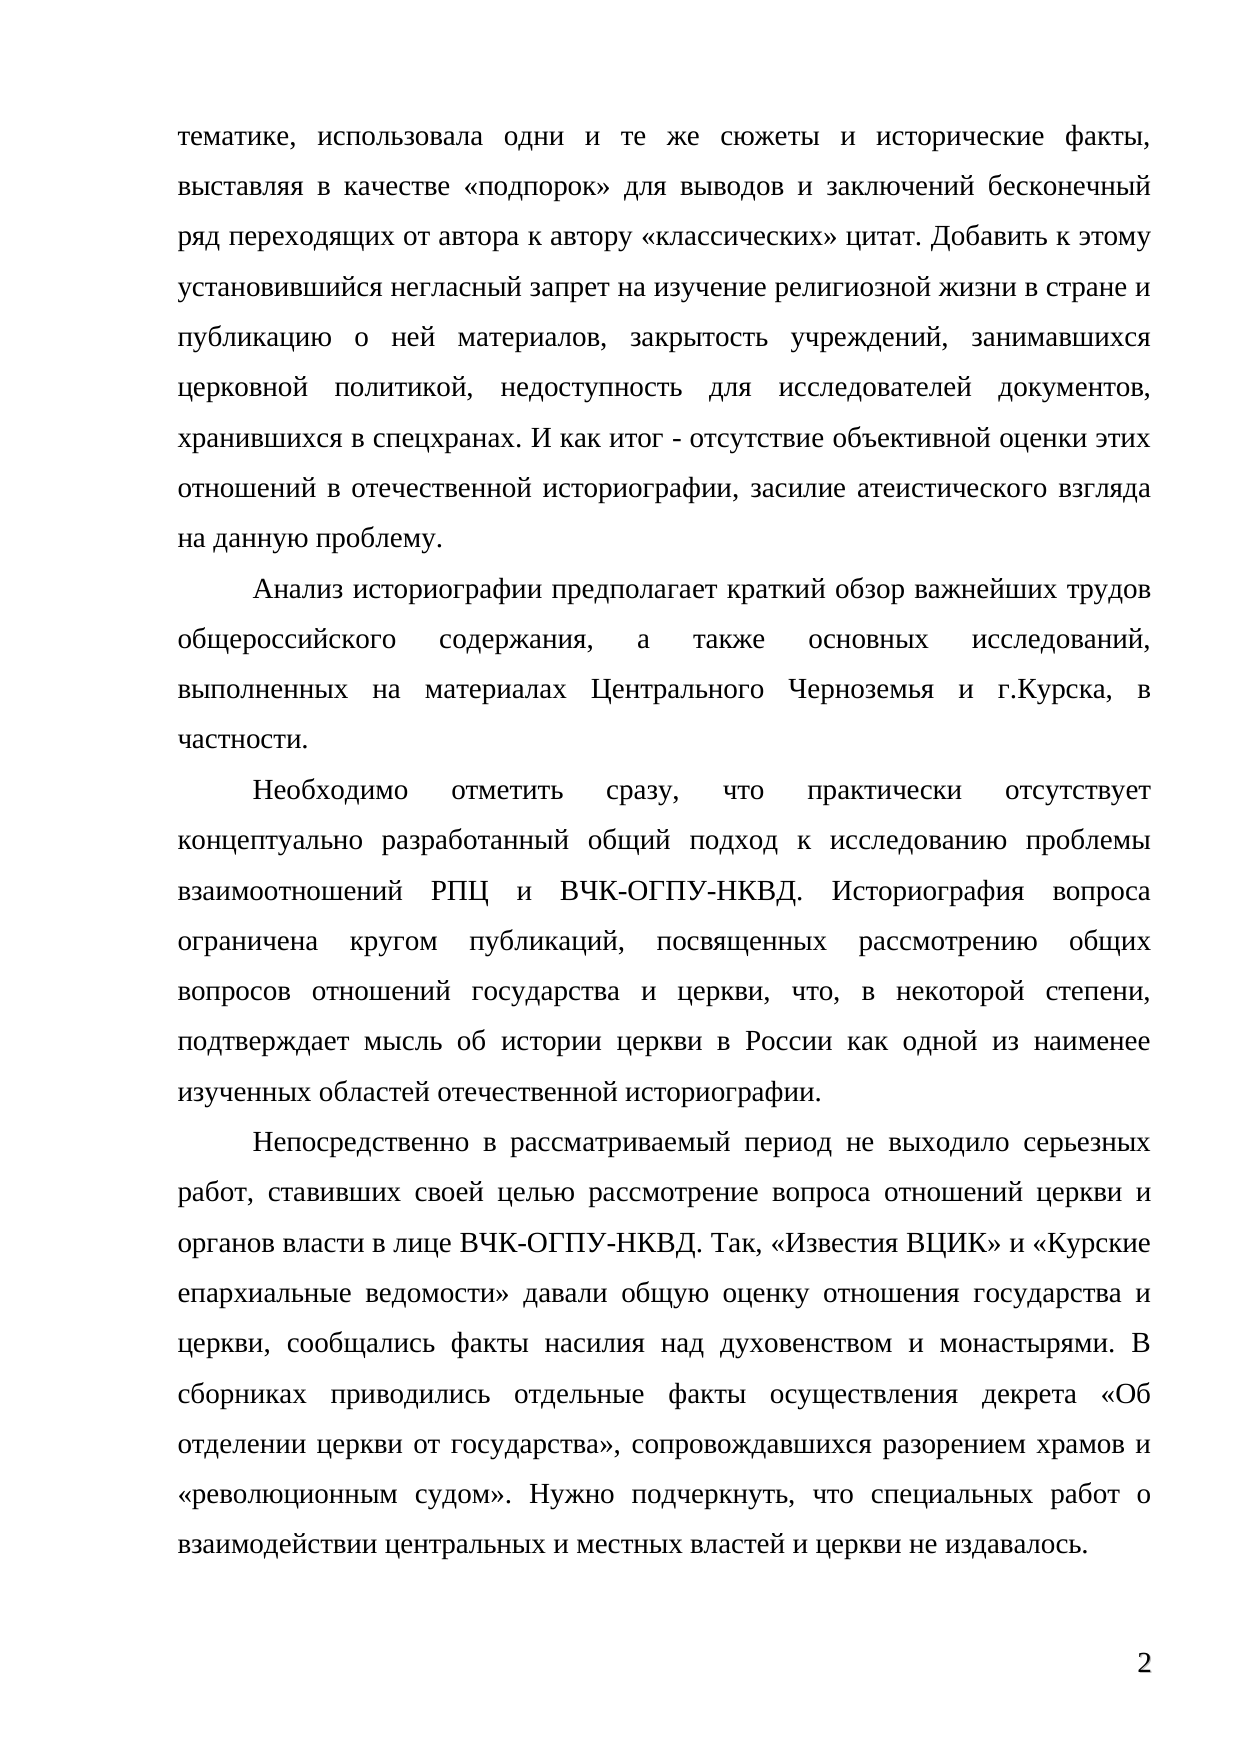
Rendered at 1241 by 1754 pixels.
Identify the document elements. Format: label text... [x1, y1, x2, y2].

text Анализ историографии предполагает краткий обзор важнейших трудов общероссийского содержания, а также основных исследований, выполненных на материалах Центрального Черноземья и г.Курска, в частности. [177, 571, 1152, 755]
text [177, 118, 1152, 554]
text Непосредственно в рассматриваемый период не выходило серьезных работ, ставивших своей целью рассмотрение вопроса отношений церкви и органов власти в лице ВЧК-ОГПУ-НКВД. Так, «Известия ВЦИК» и «Курские епархиальные ведомости» давали общую оценку отношения государства и церкви, сообщались факты насилия над духовенством и монастырями. В сборниках приводились отдельные факты осуществления декрета «Об отделении церкви от государства», сопровождавшихся разорением храмов и «революционным судом». Нужно подчеркнуть, что специальных работ о взаимодействии центральных и местных властей и церкви не издавалось. [177, 1124, 1152, 1560]
text Необходимо отметить сразу, что практически отсутствует концептуально разработанный общий подход к исследованию проблемы взаимоотношений РПЦ и ВЧК-ОГПУ-НКВД. Историография вопроса ограничена кругом публикаций, посвященных рассмотрению общих вопросов отношений государства и церкви, что, в некоторой степени, подтверждает мысль об истории церкви в России как одной из наименее изученных областей отечественной историографии. [177, 772, 1152, 1108]
